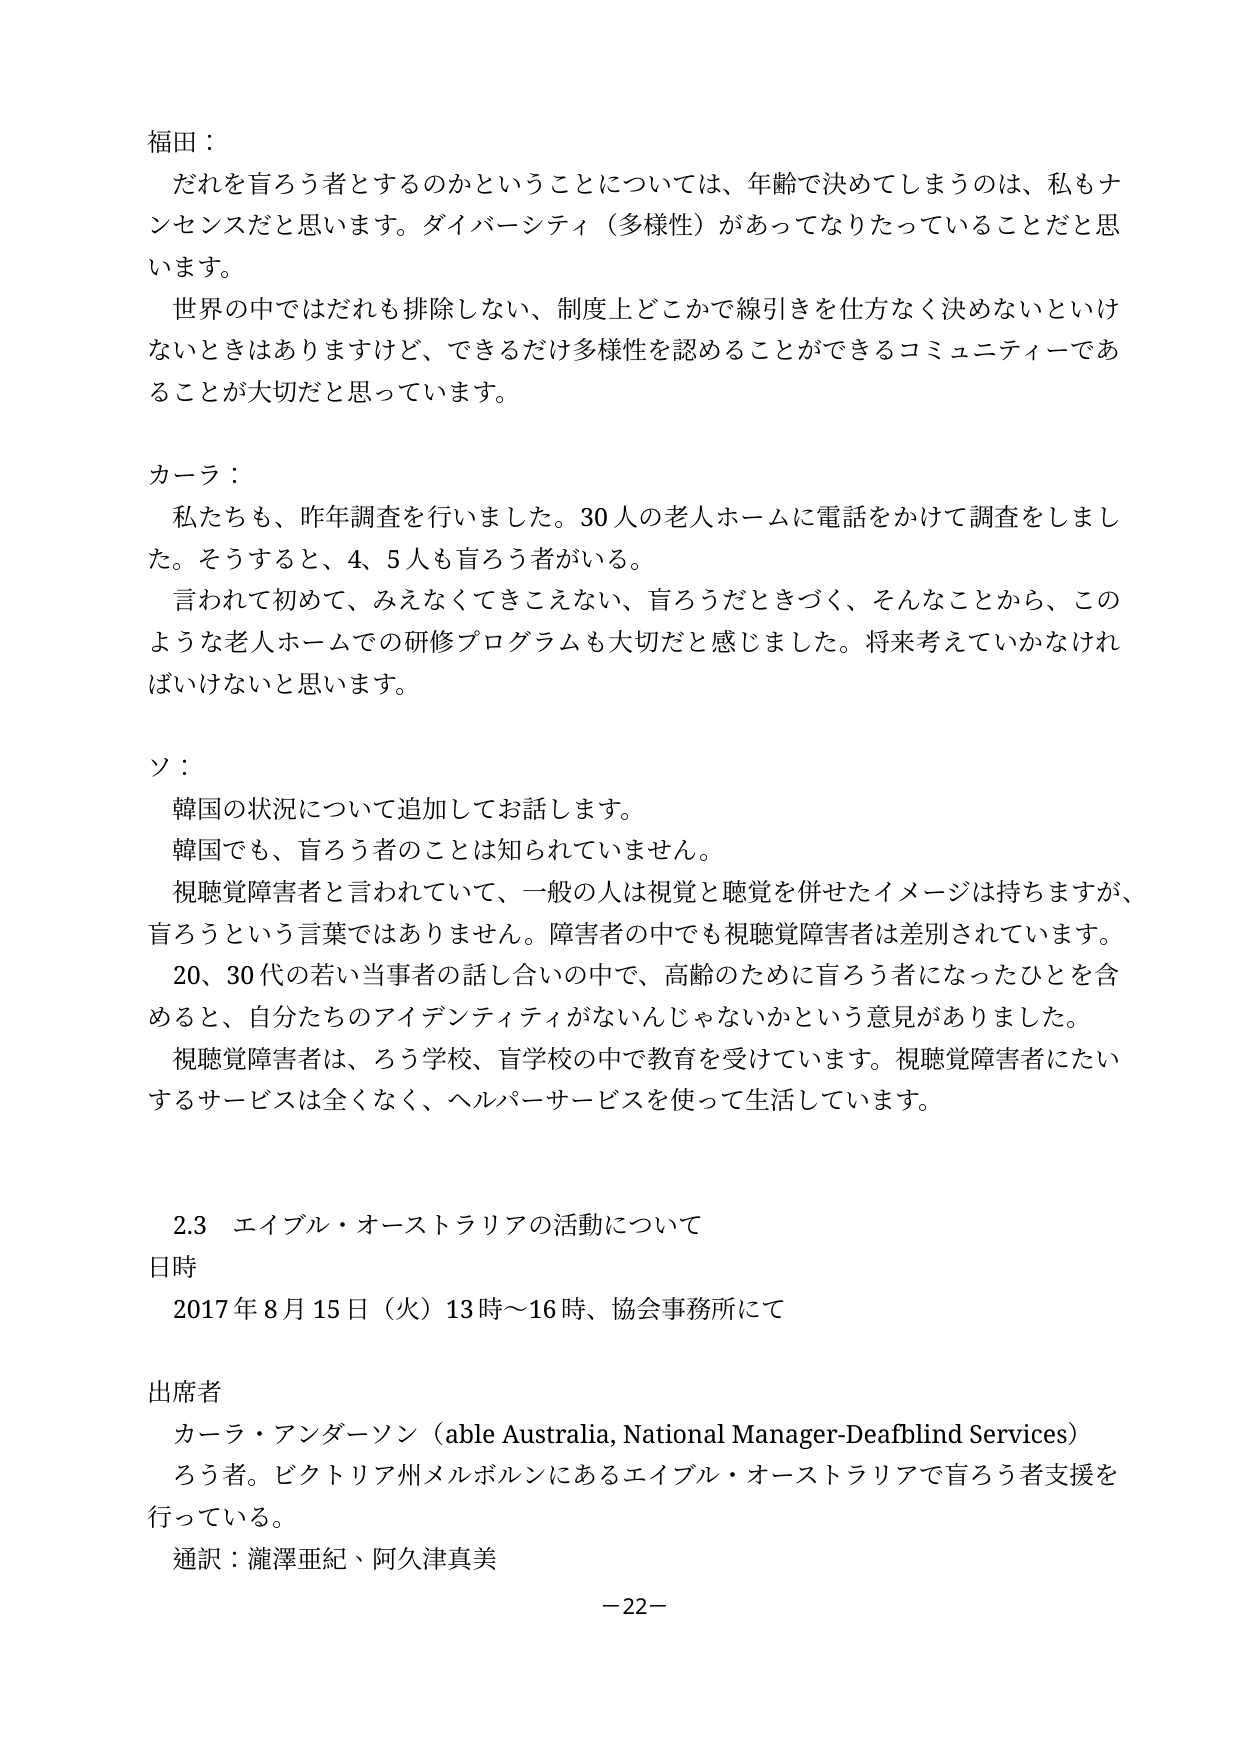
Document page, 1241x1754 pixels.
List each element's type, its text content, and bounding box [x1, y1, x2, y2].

text ソ： [148, 743, 1122, 785]
text 2017年8月15日（火）13時～16時、協会事務所にて [148, 1285, 1122, 1326]
text 韓国でも、盲ろう者のことは知られていません。 [148, 826, 1122, 868]
text 通訳：瀧澤亜紀、阿久津真美 [148, 1535, 1122, 1576]
text 福田： [148, 118, 1122, 160]
text 出席者 [148, 1368, 1122, 1410]
text 日時 [148, 1243, 1122, 1285]
text 視聴覚障害者と言われていて、一般の人は視覚と聴覚を併せたイメージは持ちますが、盲ろうという言葉ではありません。障害者の中でも視聴覚障害者は差別されています。 [148, 868, 1122, 951]
text カーラ・アンダーソン（able Australia, National Manager-Deafblind Services） [148, 1410, 1122, 1451]
text 韓国の状況について追加してお話します。 [148, 785, 1122, 826]
text 20、30代の若い当事者の話し合いの中で、高齢のために盲ろう者になったひとを含めると、自分たちのアイデンティティがないんじゃないかという意見がありました。 [148, 951, 1122, 1035]
text 2.3 エイブル・オーストラリアの活動について [148, 1201, 1122, 1243]
text 視聴覚障害者は、ろう学校、盲学校の中で教育を受けています。視聴覚障害者にたいするサービスは全くなく、ヘルパーサービスを使って生活しています。 [148, 1035, 1122, 1118]
text 言われて初めて、みえなくてきこえない、盲ろうだときづく、そんなことから、このような老人ホームでの研修プログラムも大切だと感じました。将来考えていかなければいけないと思います。 [148, 576, 1122, 701]
text 私たちも、昨年調査を行いました。30人の老人ホームに電話をかけて調査をしました。そうすると、4、5人も盲ろう者がいる。 [148, 493, 1122, 576]
text 世界の中ではだれも排除しない、制度上どこかで線引きを仕方なく決めないといけないときはありますけど、できるだけ多様性を認めることができるコミュニティーであることが大切だと思っています。 [148, 285, 1122, 410]
text ろう者。ビクトリア州メルボルンにあるエイブル・オーストラリアで盲ろう者支援を行っている。 [148, 1451, 1122, 1535]
text だれを盲ろう者とするのかということについては、年齢で決めてしまうのは、私もナンセンスだと思います。ダイバーシティ（多様性）があってなりたっていることだと思います。 [148, 160, 1122, 285]
text カーラ： [148, 451, 1122, 493]
